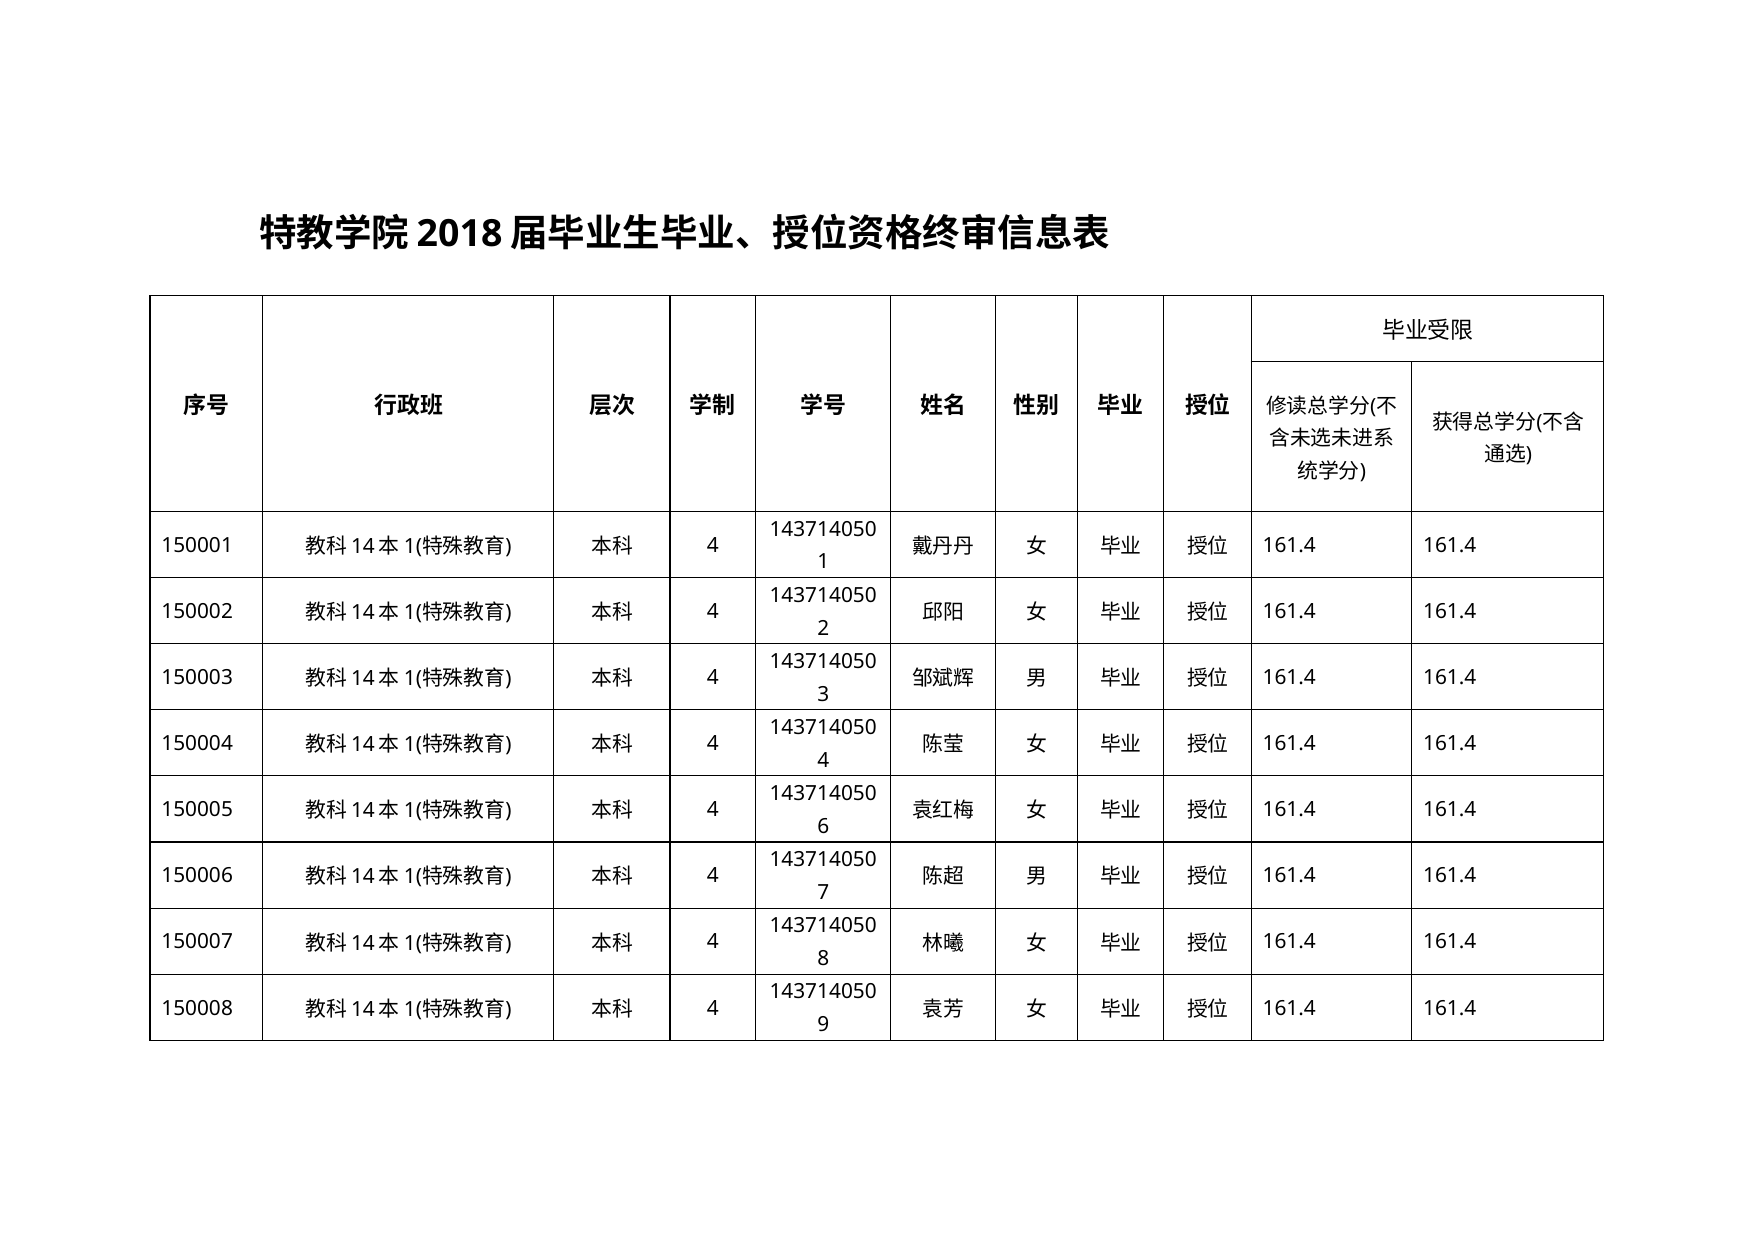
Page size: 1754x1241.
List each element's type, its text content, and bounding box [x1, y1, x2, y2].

table_cell 150002 [151, 578, 262, 643]
table_cell 毕业 [1078, 644, 1163, 709]
table_cell 行政班 [263, 296, 553, 511]
table_cell 本科 [554, 975, 669, 1039]
table_cell 161.4 [1412, 710, 1603, 775]
table_cell 1437140502 [756, 578, 890, 643]
table_header 特教学院2018届毕业生毕业、授位资格终审信息表 [150, 198, 1219, 295]
table_cell 161.4 [1252, 975, 1411, 1039]
table_cell 150005 [151, 776, 262, 841]
table_cell 本科 [554, 512, 669, 577]
table_cell 邱阳 [891, 578, 995, 643]
table_cell 学制 [671, 296, 755, 511]
table_cell 1437140501 [756, 512, 890, 577]
table_cell 161.4 [1252, 644, 1411, 709]
table_cell 教科14本1(特殊教育) [263, 843, 553, 907]
table_cell 150006 [151, 843, 262, 907]
table_cell 150001 [151, 512, 262, 577]
table_cell 层次 [554, 296, 669, 511]
table_cell 教科14本1(特殊教育) [263, 909, 553, 973]
table_cell 获得总学分(不含通选) [1412, 362, 1603, 511]
table_cell 袁红梅 [891, 776, 995, 841]
table_cell 教科14本1(特殊教育) [263, 776, 553, 841]
table_cell 教科14本1(特殊教育) [263, 975, 553, 1039]
table_cell 邹斌辉 [891, 644, 995, 709]
table_cell 女 [996, 578, 1077, 643]
table_cell 本科 [554, 776, 669, 841]
table_cell 4 [671, 578, 755, 643]
table_cell 男 [996, 843, 1077, 907]
table_cell 授位 [1164, 710, 1251, 775]
table_cell 女 [996, 975, 1077, 1039]
table_cell 4 [671, 776, 755, 841]
table_cell 毕业 [1078, 296, 1163, 511]
table_cell 161.4 [1412, 975, 1603, 1039]
table_cell 1437140507 [756, 843, 890, 907]
table_cell 161.4 [1412, 909, 1603, 973]
table_cell 161.4 [1252, 578, 1411, 643]
table_cell 1437140508 [756, 909, 890, 973]
table_cell 陈莹 [891, 710, 995, 775]
table_cell 161.4 [1252, 909, 1411, 973]
table_cell 161.4 [1252, 512, 1411, 577]
table_cell 161.4 [1412, 512, 1603, 577]
table_cell 150003 [151, 644, 262, 709]
table_cell 本科 [554, 644, 669, 709]
table_cell 毕业 [1078, 578, 1163, 643]
table_cell 1437140504 [756, 710, 890, 775]
table_cell 男 [996, 644, 1077, 709]
table_cell 授位 [1164, 644, 1251, 709]
table_cell 161.4 [1412, 843, 1603, 907]
table_cell 授位 [1164, 975, 1251, 1039]
table_cell 性别 [996, 296, 1077, 511]
table_cell 毕业 [1078, 843, 1163, 907]
table_cell 1437140506 [756, 776, 890, 841]
table_cell 学号 [756, 296, 890, 511]
table_cell 毕业 [1078, 909, 1163, 973]
table_cell 女 [996, 776, 1077, 841]
table_cell 女 [996, 512, 1077, 577]
table_cell 4 [671, 975, 755, 1039]
table_cell 姓名 [891, 296, 995, 511]
table_cell 女 [996, 710, 1077, 775]
table_cell 150004 [151, 710, 262, 775]
table_cell 4 [671, 843, 755, 907]
table_cell 教科14本1(特殊教育) [263, 710, 553, 775]
table_cell 女 [996, 909, 1077, 973]
table_cell 戴丹丹 [891, 512, 995, 577]
table_cell 毕业 [1078, 710, 1163, 775]
table_cell 授位 [1164, 776, 1251, 841]
table_cell 授位 [1164, 909, 1251, 973]
table_cell 毕业 [1078, 776, 1163, 841]
table_cell 林曦 [891, 909, 995, 973]
table_cell 序号 [151, 296, 262, 511]
table_cell 本科 [554, 909, 669, 973]
table_cell 150008 [151, 975, 262, 1039]
table_cell 161.4 [1412, 578, 1603, 643]
table_cell 161.4 [1412, 776, 1603, 841]
table_cell 袁芳 [891, 975, 995, 1039]
table_cell 授位 [1164, 843, 1251, 907]
table_cell 陈超 [891, 843, 995, 907]
table_cell 修读总学分(不含未选未进系统学分) [1252, 362, 1411, 511]
table_cell 本科 [554, 710, 669, 775]
table_cell 161.4 [1252, 710, 1411, 775]
table_cell 1437140503 [756, 644, 890, 709]
table_cell 4 [671, 644, 755, 709]
table_cell 4 [671, 512, 755, 577]
table_cell 161.4 [1252, 776, 1411, 841]
table_cell 毕业 [1078, 512, 1163, 577]
table_cell 4 [671, 710, 755, 775]
table_cell 毕业 [1078, 975, 1163, 1039]
table_cell 授位 [1164, 296, 1251, 511]
table_cell 本科 [554, 578, 669, 643]
table_cell 161.4 [1412, 644, 1603, 709]
table_cell 4 [671, 909, 755, 973]
table_cell 教科14本1(特殊教育) [263, 578, 553, 643]
table_cell 教科14本1(特殊教育) [263, 512, 553, 577]
table_cell 毕业受限 [1252, 296, 1603, 361]
table_cell 本科 [554, 843, 669, 907]
table_cell 教科14本1(特殊教育) [263, 644, 553, 709]
table_cell 授位 [1164, 578, 1251, 643]
table_cell 150007 [151, 909, 262, 973]
table_cell 161.4 [1252, 843, 1411, 907]
table_cell 授位 [1164, 512, 1251, 577]
table_cell 1437140509 [756, 975, 890, 1039]
